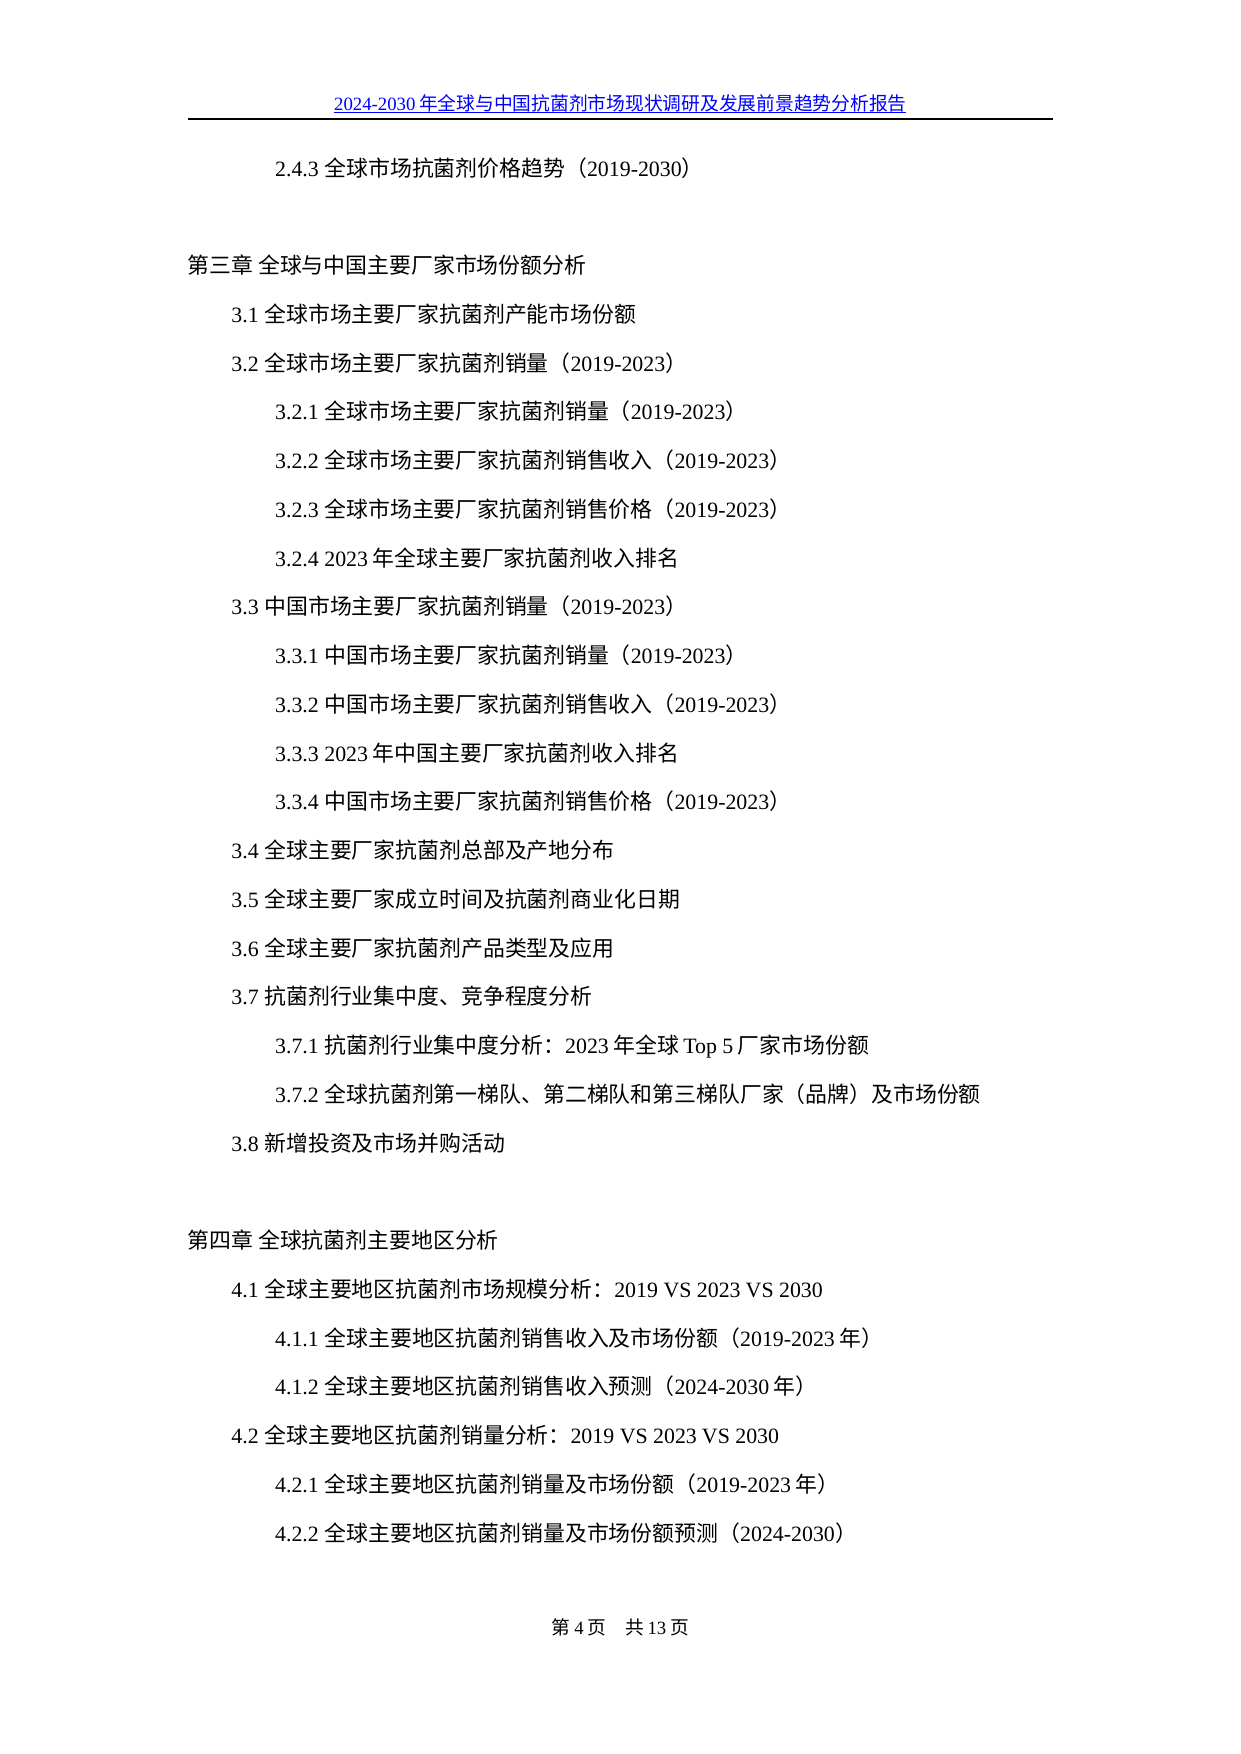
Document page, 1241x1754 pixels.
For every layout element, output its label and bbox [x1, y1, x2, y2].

text [187, 150, 1053, 1548]
